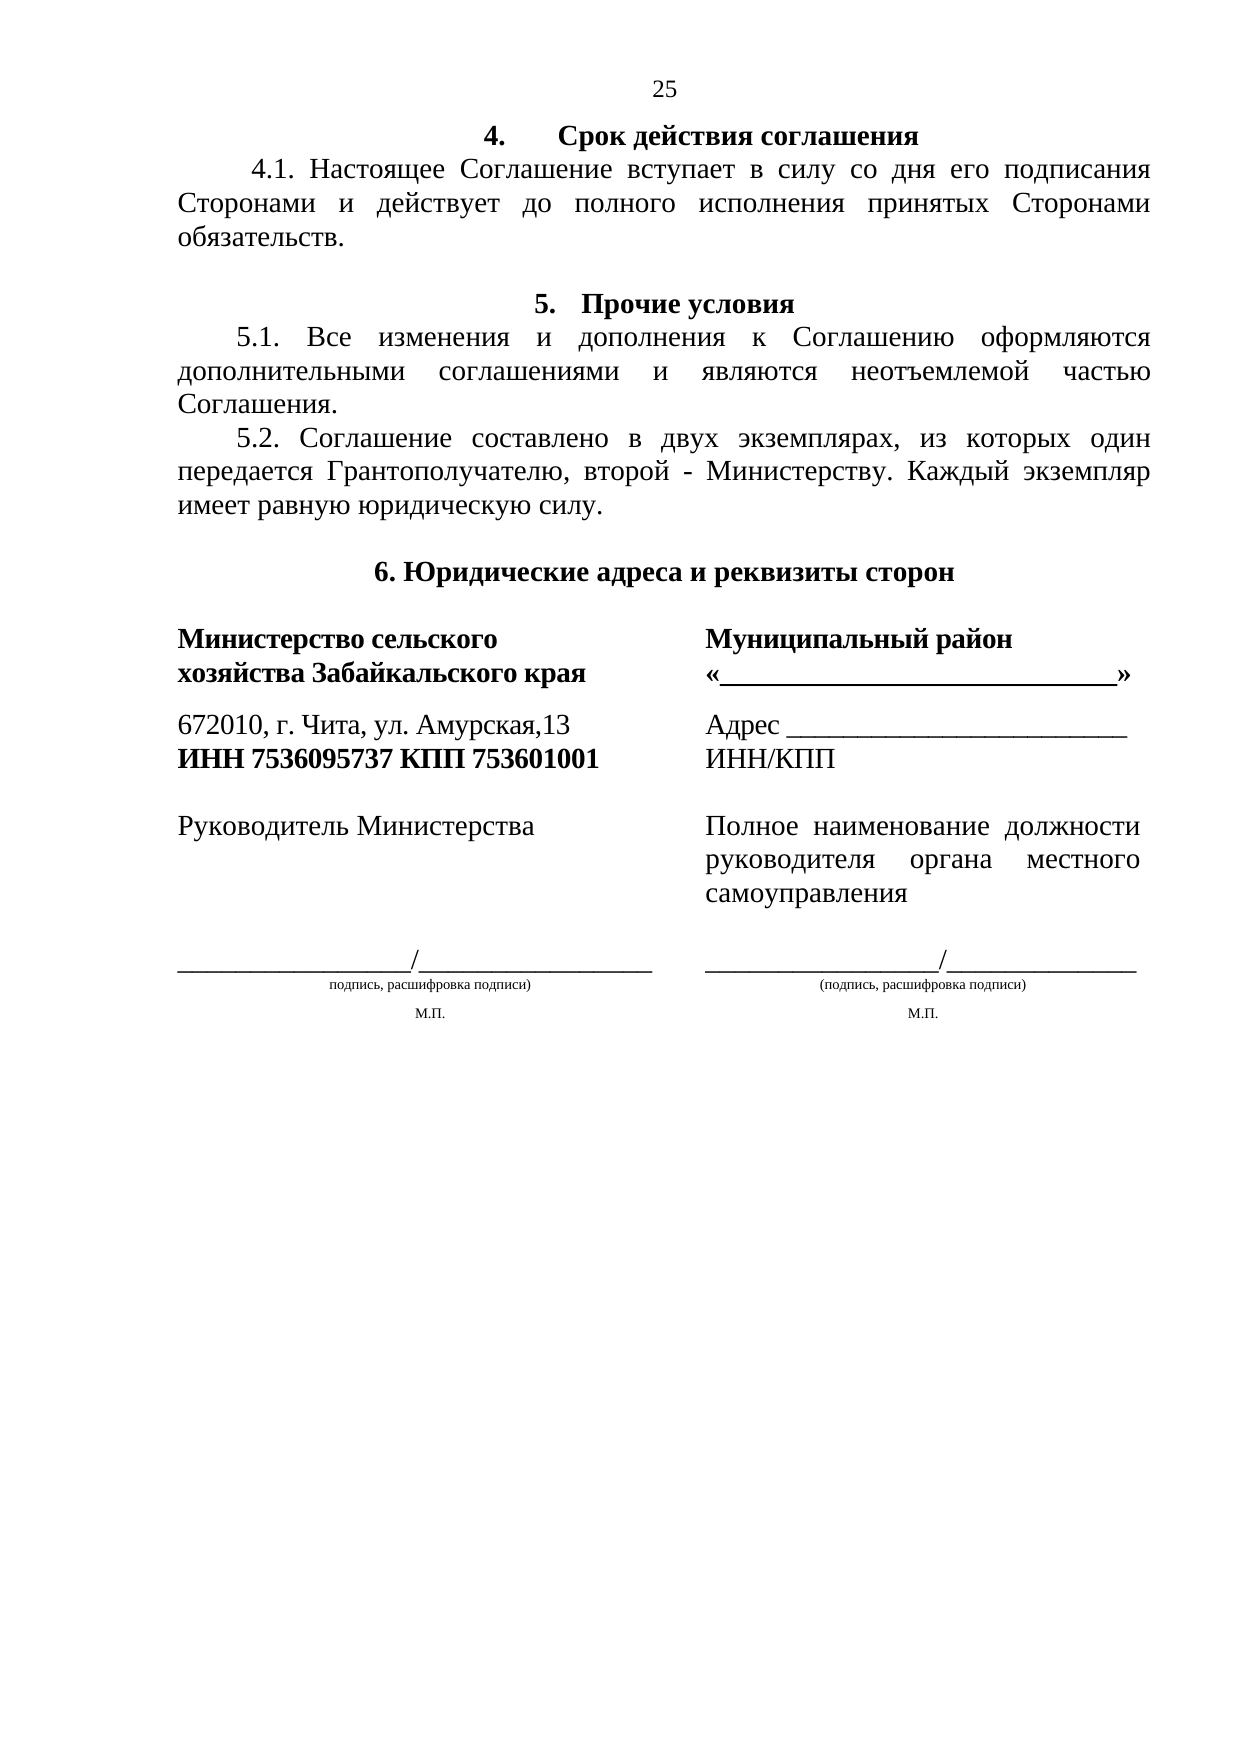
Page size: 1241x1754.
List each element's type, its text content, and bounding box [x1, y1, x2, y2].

list 6. Юридические адреса и реквизиты сторон [177, 554, 1152, 588]
text 5.2. Соглашение составлено в двух экземплярах, из которых один передается Грантополучателю, второй - Министерству. Каждый экземпляр имеет равную юридическую силу. [177, 420, 1152, 521]
text 5.1. Все изменения и дополнения к Соглашению оформляются дополнительными соглашениями и являются неотъемлемой частью Соглашения. [177, 319, 1152, 420]
list Прочие условия [177, 286, 1152, 319]
list 4.1. Настоящее Соглашение вступает в силу со дня его подписания Сторонами и действует до полного исполнения принятых Сторонами обязательств. [177, 152, 1152, 252]
table_cell Полное наименование должности руководителя органа местного самоуправления ________________/_____________ (подпись, расшифровка подписи) М.П. [694, 808, 1152, 1033]
list Срок действия соглашения [177, 118, 1152, 152]
table_cell Руководитель Министерства ________________/________________ подпись, расшифровка подписи) М.П. [166, 808, 694, 1033]
table_header Муниципальный район «____________________________» Адрес ________________________ ИНН/КПП [694, 621, 1152, 808]
table_header Министерство сельского хозяйства Забайкальского края . Чита, ул. Амурская,13 ИНН 7536095737 КПП 753601001 [166, 621, 694, 808]
